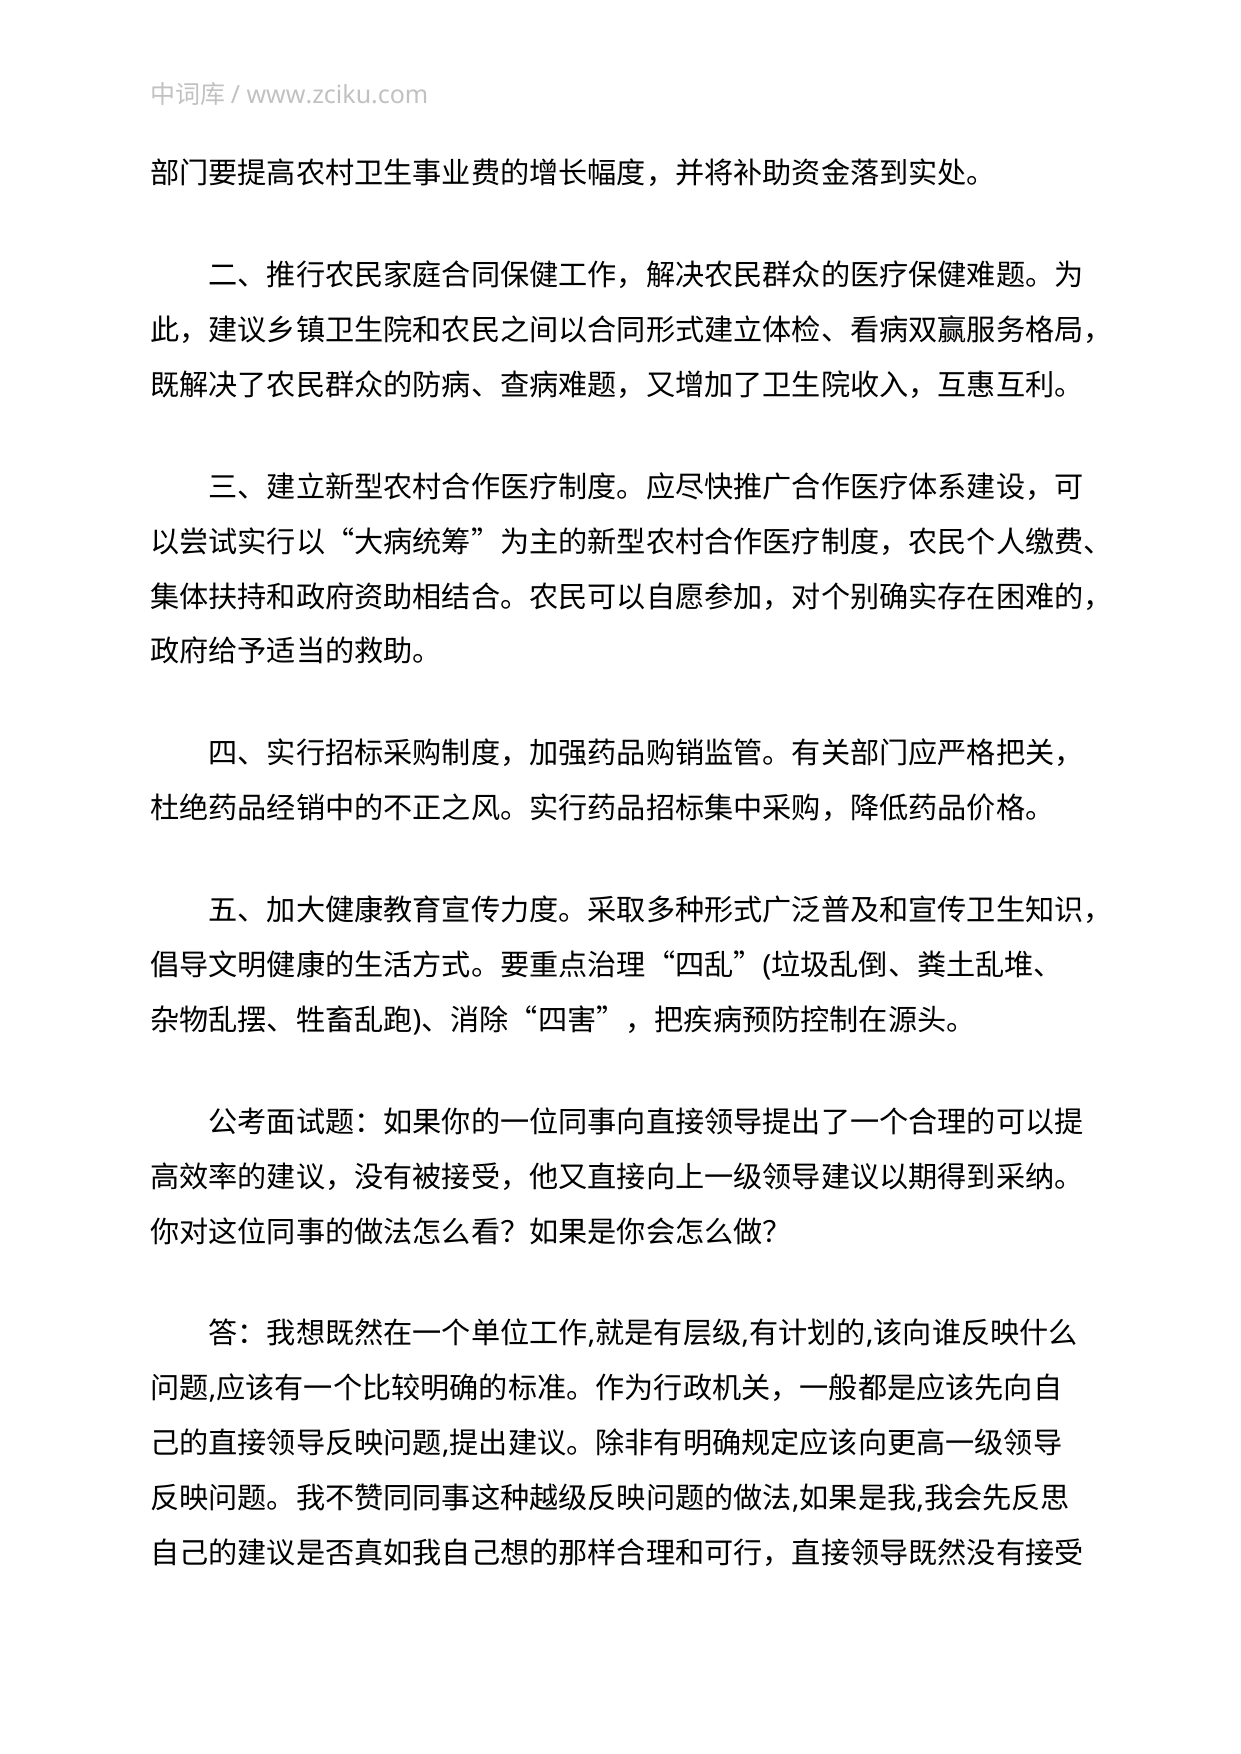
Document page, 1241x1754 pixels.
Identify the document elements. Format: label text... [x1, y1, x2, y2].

text 公考面试题：如果你的一位同事向直接领导提出了一个合理的可以提高效率的建议，没有被接受，他又直接向上一级领导建议以期得到采纳。你对这位同事的做法怎么看？如果是你会怎么做？ [150, 1098, 1090, 1250]
text 四、实行招标采购制度，加强药品购销监管。有关部门应严格把关，杜绝药品经销中的不正之风。实行药品招标集中采购，降低药品价格。 [150, 730, 1090, 827]
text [150, 1310, 1090, 1572]
text 二、推行农民家庭合同保健工作，解决农民群众的医疗保健难题。为此，建议乡镇卫生院和农民之间以合同形式建立体检、看病双赢服务格局，既解决了农民群众的防病、查病难题，又增加了卫生院收入，互惠互利。 [150, 252, 1090, 404]
text 三、建立新型农村合作医疗制度。应尽快推广合作医疗体系建设，可以尝试实行以“大病统筹”为主的新型农村合作医疗制度，农民个人缴费、集体扶持和政府资助相结合。农民可以自愿参加，对个别确实存在困难的，政府给予适当的救助。 [150, 463, 1090, 670]
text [150, 150, 1090, 192]
text 五、加大健康教育宣传力度。采取多种形式广泛普及和宣传卫生知识，倡导文明健康的生活方式。要重点治理“四乱”(垃圾乱倒、粪土乱堆、杂物乱摆、牲畜乱跑)、消除“四害”，把疾病预防控制在源头。 [150, 886, 1090, 1039]
